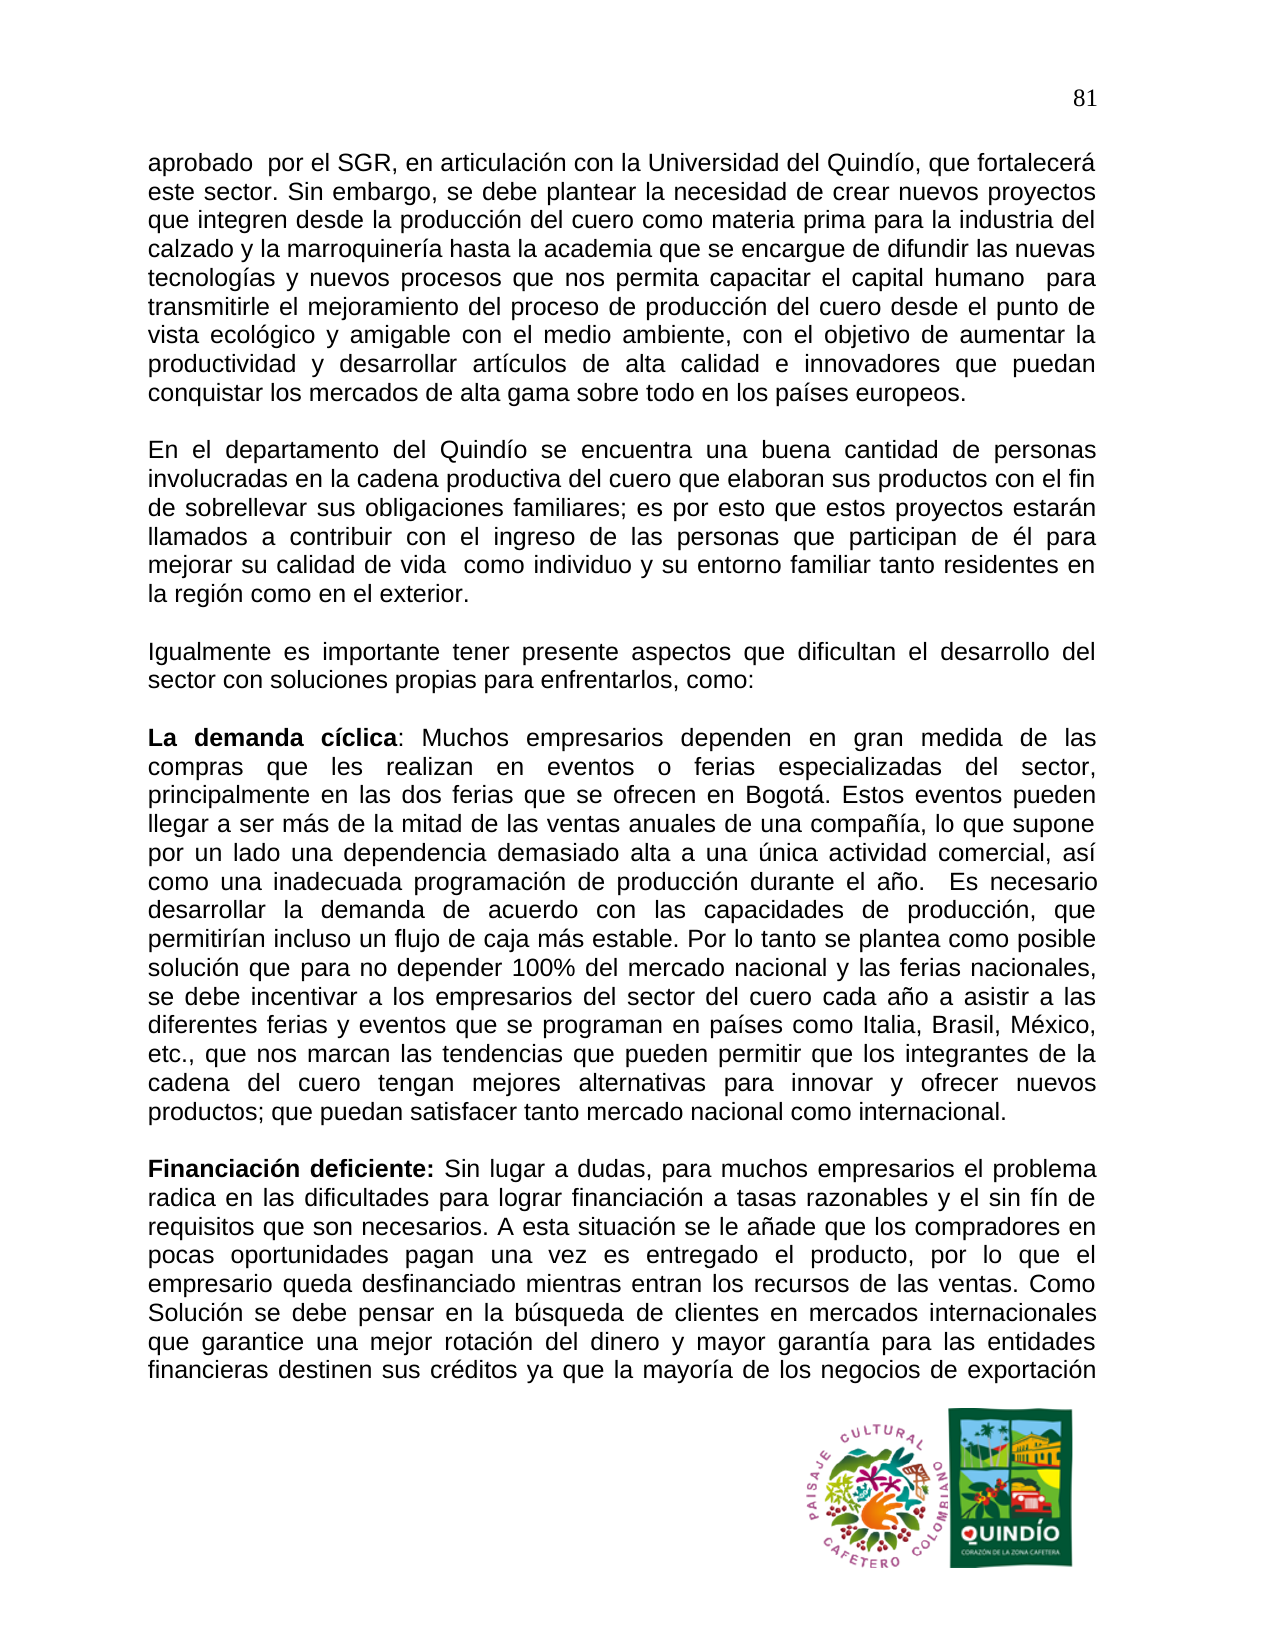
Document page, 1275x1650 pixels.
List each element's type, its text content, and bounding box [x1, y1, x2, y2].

text En el departamento del Quindío se encuentra una buena cantidad de personas involucradas en la cadena productiva del cuero que elaboran sus productos con el fin de sobrellevar sus obligaciones familiares; es por esto que estos proyectos estarán llamados a contribuir con el ingreso de las personas que participan de él para mejorar su calidad de vida como individuo y su entorno familiar tanto residentes en la región como en el exterior. [148, 435, 1098, 608]
text La demanda cíclica: Muchos empresarios dependen en gran medida de las compras que les realizan en eventos o ferias especializadas del sector, principalmente en las dos ferias que se ofrecen en Bogotá. Estos eventos pueden llegar a ser más de la mitad de las ventas anuales de una compañía, lo que supone por un lado una dependencia demasiado alta a una única actividad comercial, así como una inadecuada programación de producción durante el año. Es necesario desarrollar la demanda de acuerdo con las capacidades de producción, que permitirían incluso un flujo de caja más estable. Por lo tanto se plantea como posible solución que para no depender 100% del mercado nacional y las ferias nacionales, se debe incentivar a los empresarios del sector del cuero cada año a asistir a las diferentes ferias y eventos que se programan en países como Italia, Brasil, México, etc., que nos marcan las tendencias que pueden permitir que los integrantes de la cadena del cuero tengan mejores alternativas para innovar y ofrecer nuevos productos; que puedan satisfacer tanto mercado nacional como internacional. [148, 723, 1098, 1125]
picture [806, 1408, 1073, 1568]
text Igualmente es importante tener presente aspectos que dificultan el desarrollo del sector con soluciones propias para enfrentarlos, como: [148, 636, 1098, 694]
